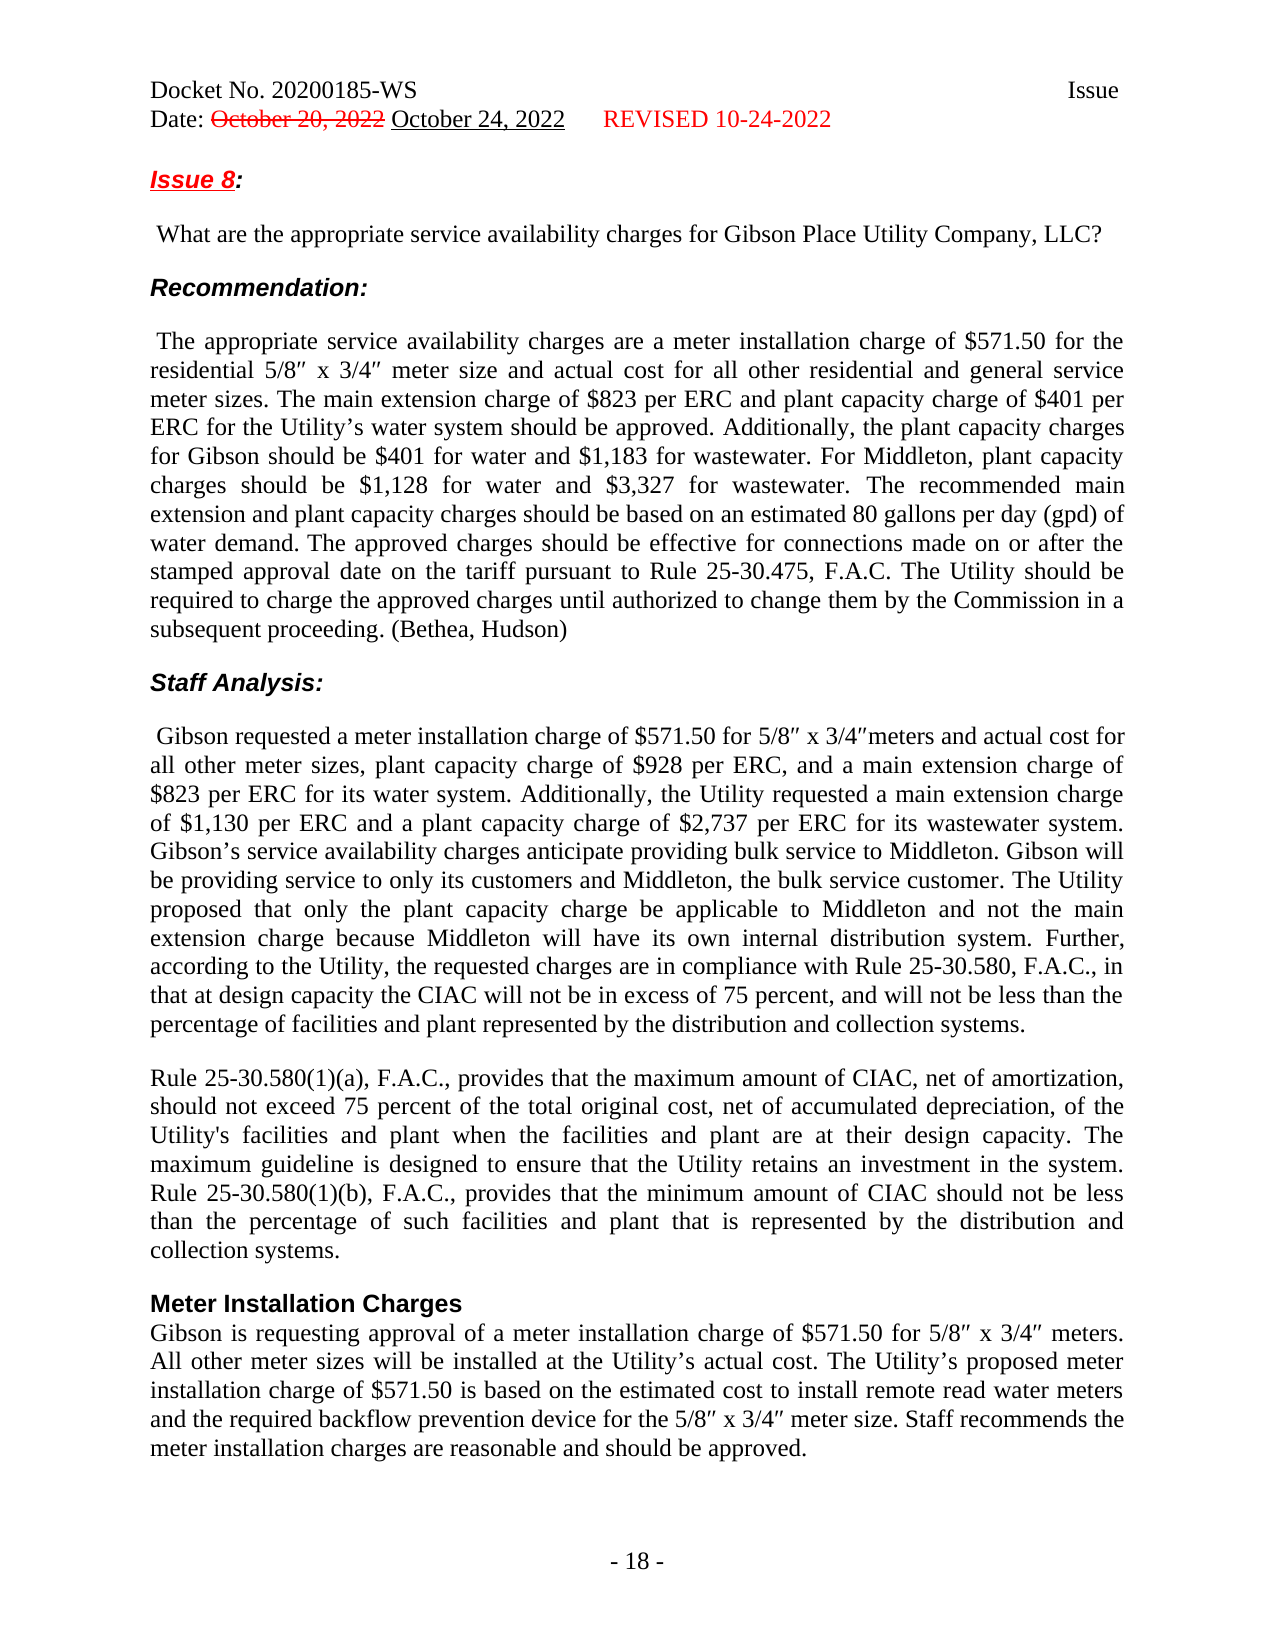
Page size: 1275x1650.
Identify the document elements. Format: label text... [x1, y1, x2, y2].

text What are the appropriate service availability charges for Gibson Place Utility Company, LLC? [150, 219, 1125, 247]
subtitle Recommendation: [150, 272, 1125, 301]
text Rule 25-30.580(1)(a), F.A.C., provides that the maximum amount of CIAC, net of amortization, should not exceed 75 percent of the total original cost, net of accumulated depreciation, of the Utility's facilities and plant when the facilities and plant are at their design capacity. The maximum guideline is designed to ensure that the Utility retains an investment in the system. Rule 25-30.580(1)(b), F.A.C., provides that the minimum amount of CIAC should not be less than the percentage of such facilities and plant that is represented by the distribution and collection systems. [150, 1063, 1125, 1264]
text The appropriate service availability charges are a meter installation charge of $571.50 for the residential 5/8″ x 3/4″ meter size and actual cost for all other residential and general service meter sizes. The main extension charge of $823 per ERC and plant capacity charge of $401 per ERC for the Utility’s water system should be approved. Additionally, the plant capacity charges for Gibson should be $401 for water and $1,183 for wastewater. For Middleton, plant capacity charges should be $1,128 for water and $3,327 for wastewater. The recommended main extension and plant capacity charges should be based on an estimated 80 gallons per day (gpd) of water demand. The approved charges should be effective for connections made on or after the stamped approval date on the tariff pursuant to Rule 25-30.475, F.A.C. The Utility should be required to charge the approved charges until authorized to change them by the Commission in a subsequent proceeding. (Bethea, Hudson) [150, 326, 1125, 643]
subtitle Issue 8: [150, 165, 1125, 194]
text Meter Installation Charges [150, 1289, 1125, 1318]
text Gibson is requesting approval of a meter installation charge of $571.50 for 5/8″ x 3/4″ meters. All other meter sizes will be installed at the Utility’s actual cost. The Utility’s proposed meter installation charge of $571.50 is based on the estimated cost to install remote read water meters and the required backflow prevention device for the 5/8″ x 3/4″ meter size. Staff recommends the meter installation charges are reasonable and should be approved. [150, 1318, 1125, 1461]
text Gibson requested a meter installation charge of $571.50 for 5/8″ x 3/4″meters and actual cost for all other meter sizes, plant capacity charge of $928 per ERC, and a main extension charge of $823 per ERC for its water system. Additionally, the Utility requested a main extension charge of $1,130 per ERC and a plant capacity charge of $2,737 per ERC for its wastewater system. Gibson’s service availability charges anticipate providing bulk service to Middleton. Gibson will be providing service to only its customers and Middleton, the bulk service customer. The Utility proposed that only the plant capacity charge be applicable to Middleton and not the main extension charge because Middleton will have its own internal distribution system. Further, according to the Utility, the requested charges are in compliance with Rule 25-30.580, F.A.C., in that at design capacity the CIAC will not be in excess of 75 percent, and will not be less than the percentage of facilities and plant represented by the distribution and collection systems. [150, 721, 1125, 1038]
subtitle Staff Analysis: [150, 668, 1125, 696]
